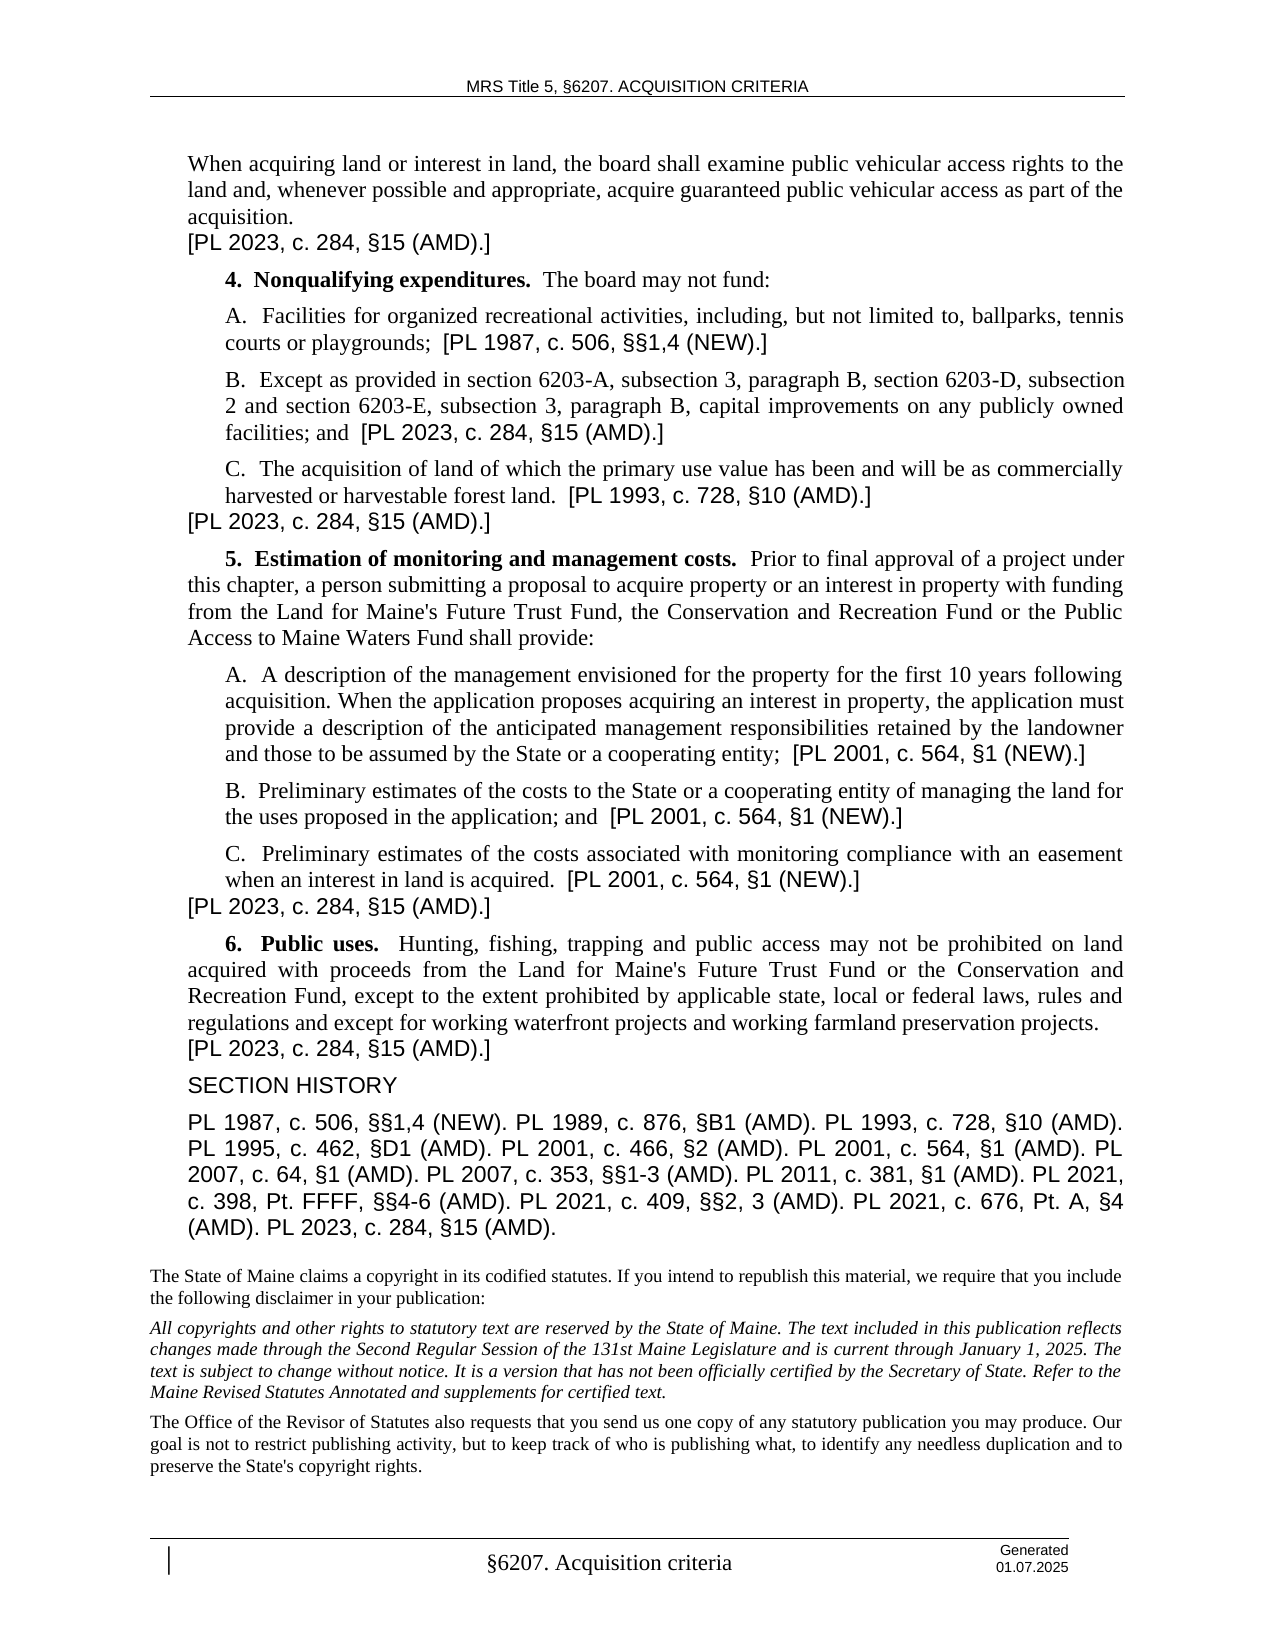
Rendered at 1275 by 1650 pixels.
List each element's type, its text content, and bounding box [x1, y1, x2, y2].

text The Office of the Revisor of Statutes also requests that you send us one copy of any statutory publication you may produce. Our goal is not to restrict publishing activity, but to keep track of who is publishing what, to identify any needless duplication and to preserve the State's copyright rights. [150, 1411, 1125, 1476]
text [PL 2023, c. 284, §15 (AMD).] [187, 229, 1125, 255]
text C. The acquisition of land of which the primary use value has been and will be as commercially harvested or harvestable forest land. [PL 1993, c. 728, §10 (AMD).] [225, 455, 1125, 508]
text C. Preliminary estimates of the costs associated with monitoring compliance with an easement when an interest in land is acquired. [PL 2001, c. 564, §1 (NEW).] [225, 840, 1125, 893]
text B. Except as provided in section 6203‑A, subsection 3, paragraph B, section 6203‑D, subsection 2 and section 6203‑E, subsection 3, paragraph B, capital improvements on any publicly owned facilities; and [PL 2023, c. 284, §15 (AMD).] [225, 366, 1125, 445]
text SECTION HISTORY [187, 1072, 1125, 1098]
text All copyrights and other rights to statutory text are reserved by the State of Maine. The text included in this publication reflects changes made through the Second Regular Session of the 131st Maine Legislature and is current through January 1, 2025 . The text is subject to change without notice. It is a version that has not been officially certified by the Secretary of State. Refer to the Maine Revised Statutes Annotated and supplements for certified text. [150, 1317, 1125, 1403]
text A. Facilities for organized recreational activities, including, but not limited to, ballparks, tennis courts or playgrounds; [PL 1987, c. 506, §§1,4 (NEW).] [225, 303, 1125, 355]
text [PL 2023, c. 284, §15 (AMD).] [187, 1035, 1125, 1061]
text 4. Nonqualifying expenditures. The board may not fund: [187, 266, 1125, 292]
text 6. Public uses. Hunting, fishing, trapping and public access may not be prohibited on land acquired with proceeds from the Land for Maine's Future Trust Fund or the Conservation and Recreation Fund, except to the extent prohibited by applicable state, local or federal laws, rules and regulations and except for working waterfront projects and working farmland preservation projects. [187, 929, 1125, 1035]
text PL 1987, c. 506, §§1,4 (NEW). PL 1989, c. 876, §B1 (AMD). PL 1993, c. 728, §10 (AMD). PL 1995, c. 462, §D1 (AMD). PL 2001, c. 466, §2 (AMD). PL 2001, c. 564, §1 (AMD). PL 2007, c. 64, §1 (AMD). PL 2007, c. 353, §§1-3 (AMD). PL 2011, c. 381, §1 (AMD). PL 2021, c. 398, Pt. FFFF, §§4-6 (AMD). PL 2021, c. 409, §§2, 3 (AMD). PL 2021, c. 676, Pt. A, §4 (AMD). PL 2023, c. 284, §15 (AMD). [187, 1108, 1125, 1240]
text 5. Estimation of monitoring and management costs. Prior to final approval of a project under this chapter, a person submitting a proposal to acquire property or an interest in property with funding from the Land for Maine's Future Trust Fund, the Conservation and Recreation Fund or the Public Access to Maine Waters Fund shall provide: [187, 545, 1125, 650]
text When acquiring land or interest in land, the board shall examine public vehicular access rights to the land and, whenever possible and appropriate, acquire guaranteed public vehicular access as part of the acquisition. [187, 150, 1125, 229]
text The State of Maine claims a copyright in its codified statutes. If you intend to republish this material, we require that you include the following disclaimer in your publication: [150, 1265, 1125, 1308]
text [PL 2023, c. 284, §15 (AMD).] [187, 893, 1125, 919]
text B. Preliminary estimates of the costs to the State or a cooperating entity of managing the land for the uses proposed in the application; and [PL 2001, c. 564, §1 (NEW).] [225, 777, 1125, 829]
text A. A description of the management envisioned for the property for the first 10 years following acquisition. When the application proposes acquiring an interest in property, the application must provide a description of the anticipated management responsibilities retained by the landowner and those to be assumed by the State or a cooperating entity; [PL 2001, c. 564, §1 (NEW).] [225, 661, 1125, 766]
text [PL 2023, c. 284, §15 (AMD).] [187, 508, 1125, 534]
